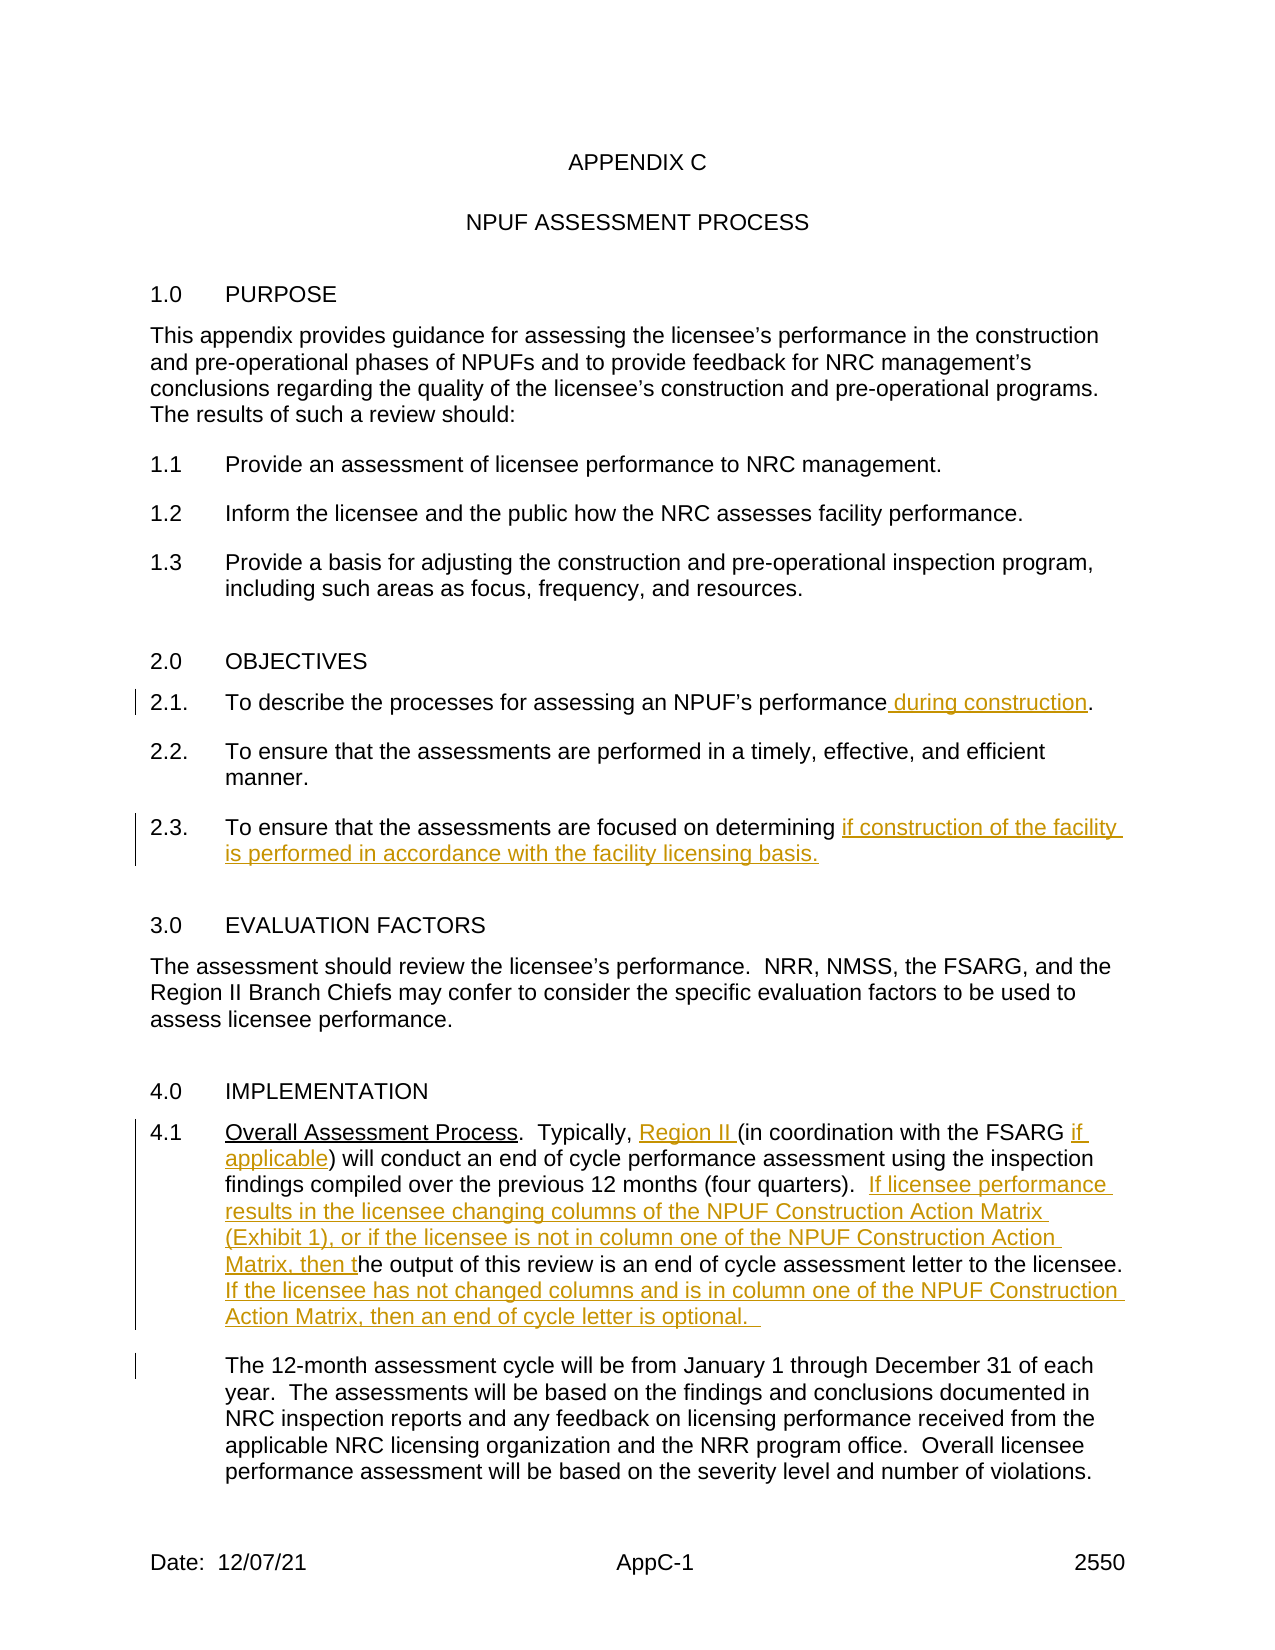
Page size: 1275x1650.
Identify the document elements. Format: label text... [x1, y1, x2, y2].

text 4.1 Overall Assessment Process. Typically, (in coordination with the FSARG ) will conduct an end of cycle performance assessment using the inspection findings compiled over the previous 12 months (four quarters). he output of this review is an end of cycle assessment letter to the licensee. [150, 1119, 1125, 1329]
text The assessment should review the licensee’s performance. NRR, NMSS, the FSARG, and the Region II Branch Chiefs may confer to consider the specific evaluation factors to be used to assess licensee performance. [150, 953, 1125, 1032]
text APPENDIX C [150, 150, 1125, 175]
text 1.0 PURPOSE [150, 281, 1125, 308]
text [225, 1352, 1125, 1484]
text This appendix provides guidance for assessing the licensee’s performance in the construction and pre-operational phases of NPUFs and to provide feedback for NRC management’s conclusions regarding the quality of the licensee’s construction and pre-operational programs. The results of such a review should: [150, 322, 1125, 428]
text 1.2 Inform the licensee and the public how the NRC assesses facility performance. [150, 500, 1125, 526]
text 1.3 Provide a basis for adjusting the construction and pre-operational inspection program, including such areas as focus, frequency, and resources. [150, 549, 1125, 602]
title NPUF ASSESSMENT PROCESS [150, 209, 1125, 235]
text 2.1. To describe the processes for assessing an NPUF’s performance. [150, 688, 1125, 715]
text 4.0 IMPLEMENTATION [150, 1078, 1125, 1104]
text 2.3. To ensure that the assessments are focused on determining [150, 813, 1125, 866]
text 2.0 OBJECTIVES [150, 648, 1125, 674]
text 3.0 EVALUATION FACTORS [150, 912, 1125, 938]
text 2.2. To ensure that the assessments are performed in a timely, effective, and efficient manner. [150, 738, 1125, 791]
text 1.1 Provide an assessment of licensee performance to NRC management. [150, 451, 1125, 477]
